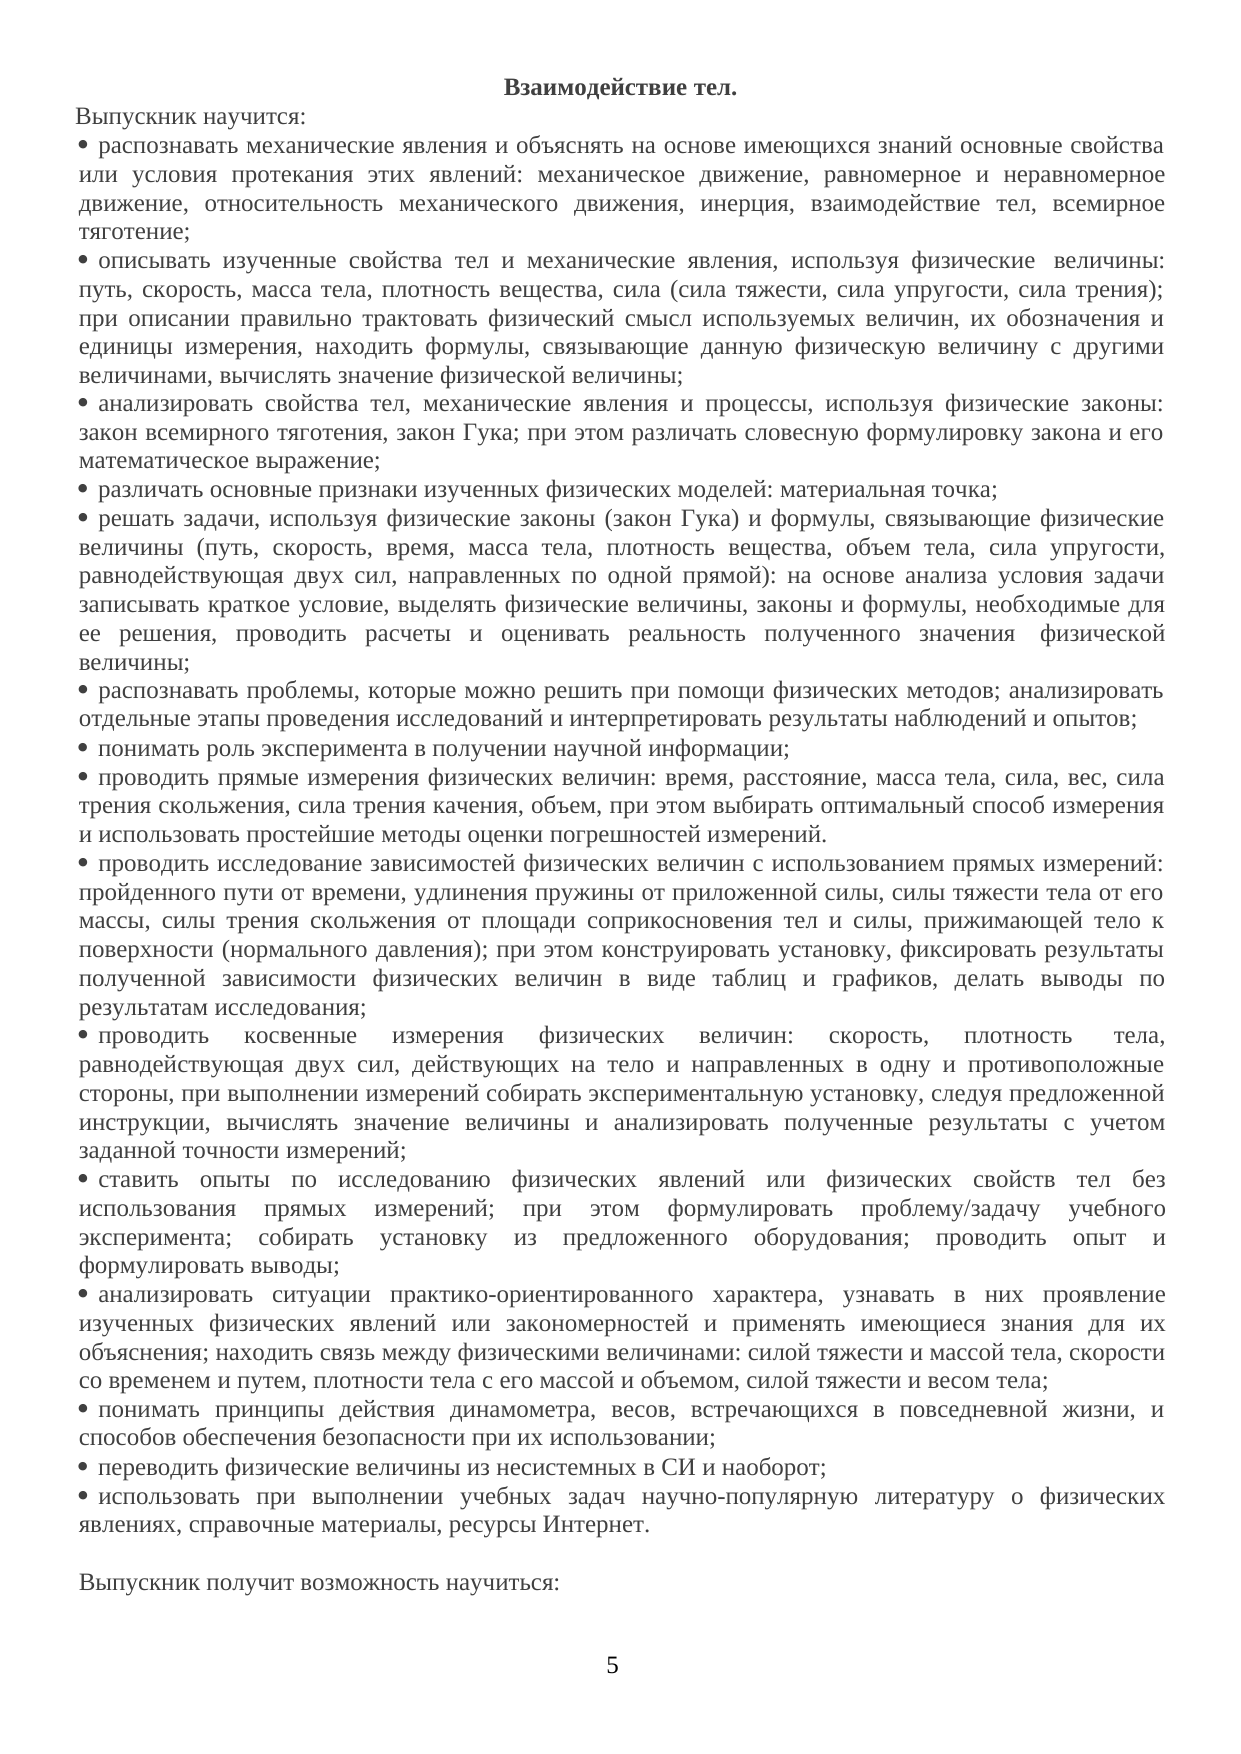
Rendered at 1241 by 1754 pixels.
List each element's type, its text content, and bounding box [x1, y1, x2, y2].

list проводить косвенные измерения физических величин: скорость, плотность тела, равнодействующая двух сил, действующих на тело и направленных в одну и противоположные стороны, при выполнении измерений собирать экспериментальную установку, следуя предложенной инструкции, вычислять значение величины и анализировать полученные результаты с учетом заданной точности измерений; [78, 1021, 1166, 1164]
list анализировать свойства тел, механические явления и процессы, используя физические законы: закон всемирного тяготения, закон Гука; при этом различать словесную формулировку закона и его математическое выражение; [78, 389, 1165, 474]
list переводить физические величины из несистемных в СИ и наоборот; [78, 1451, 1178, 1482]
list различать основные признаки изученных физических моделей: материальная точка; [78, 474, 1178, 503]
list понимать принципы действия динамометра, весов, встречающихся в повседневной жизни, и способов обеспечения безопасности при их использовании; [78, 1394, 1165, 1451]
list ставить опыты по исследованию физических явлений или физических свойств тел без использования прямых измерений; при этом формулировать проблему/задачу учебного эксперимента; собирать установку из предложенного оборудования; проводить опыт и формулировать выводы; [78, 1164, 1166, 1279]
list решать задачи, используя физические законы (закон Гука) и формулы, связывающие физические величины (путь, скорость, время, масса тела, плотность вещества, объем тела, сила упругости, равнодействующая двух сил, направленных по одной прямой): на основе анализа условия задачи записывать краткое условие, выделять физические величины, законы и формулы, необходимые для ее решения, проводить расчеты и оценивать реальность полученного значения физической величины; [78, 503, 1166, 676]
list проводить прямые измерения физических величин: время, расстояние, масса тела, сила, вес, сила трения скольжения, сила трения качения, объем, при этом выбирать оптимальный способ измерения и использовать простейшие методы оценки погрешностей измерений. [78, 763, 1165, 848]
list использовать при выполнении учебных задач научно-популярную литературу о физических явлениях, справочные материалы, ресурсы Интернет. [78, 1482, 1165, 1538]
list распознавать проблемы, которые можно решить при помощи физических методов; анализировать отдельные этапы проведения исследований и интерпретировать результаты наблюдений и опытов; [78, 676, 1165, 732]
text Выпускник получит возможность научиться: [78, 1567, 1178, 1596]
list понимать роль эксперимента в получении научной информации; [78, 732, 1178, 763]
list распознавать механические явления и объяснять на основе имеющихся знаний основные свойства или условия протекания этих явлений: механическое движение, равномерное и неравномерное движение, относительность механического движения, инерция, взаимодействие тел, всемирное тяготение; [78, 130, 1166, 245]
subtitle Взаимодействие тел. [73, 73, 1167, 101]
list проводить исследование зависимостей физических величин с использованием прямых измерений: пройденного пути от времени, удлинения пружины от приложенной силы, силы тяжести тела от его массы, силы трения скольжения от площади соприкосновения тел и силы, прижимающей тело к поверхности (нормального давления); при этом конструировать установку, фиксировать результаты полученной зависимости физических величин в виде таблиц и графиков, делать выводы по результатам исследования; [78, 848, 1165, 1021]
list описывать изученные свойства тел и механические явления, используя физические величины: путь, скорость, масса тела, плотность вещества, сила (сила тяжести, сила упругости, сила трения); при описании правильно трактовать физический смысл используемых величин, их обозначения и единицы измерения, находить формулы, связывающие данную физическую величину с другими величинами, вычислять значение физической величины; [78, 245, 1166, 389]
text Выпускник научится: [73, 101, 308, 130]
list анализировать ситуации практико-ориентированного характера, узнавать в них проявление изученных физических явлений или закономерностей и применять имеющиеся знания для их объяснения; находить связь между физическими величинами: силой тяжести и массой тела, скорости со временем и путем, плотности тела с его массой и объемом, силой тяжести и весом тела; [78, 1279, 1166, 1394]
